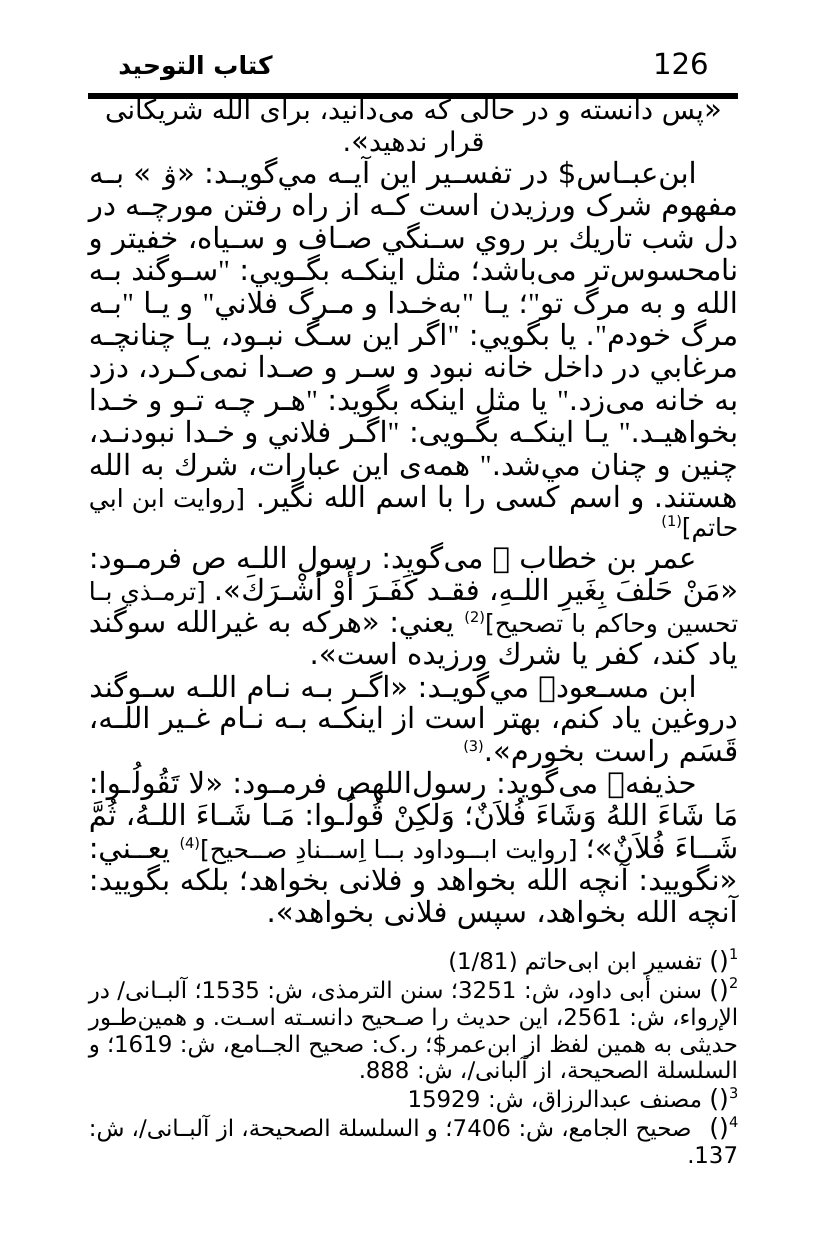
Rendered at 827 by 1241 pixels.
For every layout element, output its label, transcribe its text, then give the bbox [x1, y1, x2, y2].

text ابن مسعود مي‌گويد: «اگر به نام الله سوگند دروغين ياد كنم، بهتر است از اينكه به نام غير الله، قَسَم راست بخورم».() [89, 671, 738, 768]
text عمر بن خطاب می‌گوید: رسول الله ص فرمود: «مَنْ حَلَفَ بِغَيرِ اللهِ، فقد كَفَرَ أَوْ أشْرَكَ». [ترمذي با تحسين وحاكم با تصحيح]() يعني: «هركه به غيرالله سوگند ياد كند، کفر یا شرك ورزيده است». [89, 542, 738, 671]
text حذيفه می‌گوید: رسول‌اللهص فرمود: «لا تَقُولُوا: مَا شَاءَ اللهُ وَشَاءَ فُلاَنٌ؛ وَلكِنْ قُولُوا: مَا شَاءَ اللهُ، ثُمَّ شَاءَ فُلاَنٌ»؛ [روایت ابوداود با اِسنادِ صحيح]() يعني: «نگویید: آنچه الله بخواهد و فلانی بخواهد؛ بلکه بگویید: آنچه الله بخواهد، سپس فلانی بخواهد». [89, 768, 738, 929]
text «پس دانسته و در حالی که می‌دانید، برای الله شریکانی قرار ندهید». [89, 94, 738, 158]
text ابن‌عباس$ در تفسير اين آيه مي‌گويد: «ﯞ » به مفهوم شرک ورزیدن است که از راه رفتن مورچه در دل شب تاريك بر روي سنگي صاف و سياه، خفي‏تر و نامحسوس‌تر می‌باشد؛ مثل اينكه بگويي: "سوگند به الله و به مرگ تو"؛ يا "به‌خدا و مرگ فلاني" و يا "به مرگ خودم". يا بگويي: "اگر اين سگ نبود، يا چنانچه مرغابي در داخل خانه نبود و سر و صدا نمی‌کرد، دزد به خانه می‌زد." يا مثل اينكه بگويد: "هر چه تو و خدا بخواهيد." یا اينكه بگویی: "اگر فلاني و خدا نبودند، چنين و چنان مي‌شد." همه‌ی این عبارات، شرك به الله هستند. و اسم کسی را با اسم الله نگير. [روايت ابن ابي حاتم]() [89, 158, 738, 542]
